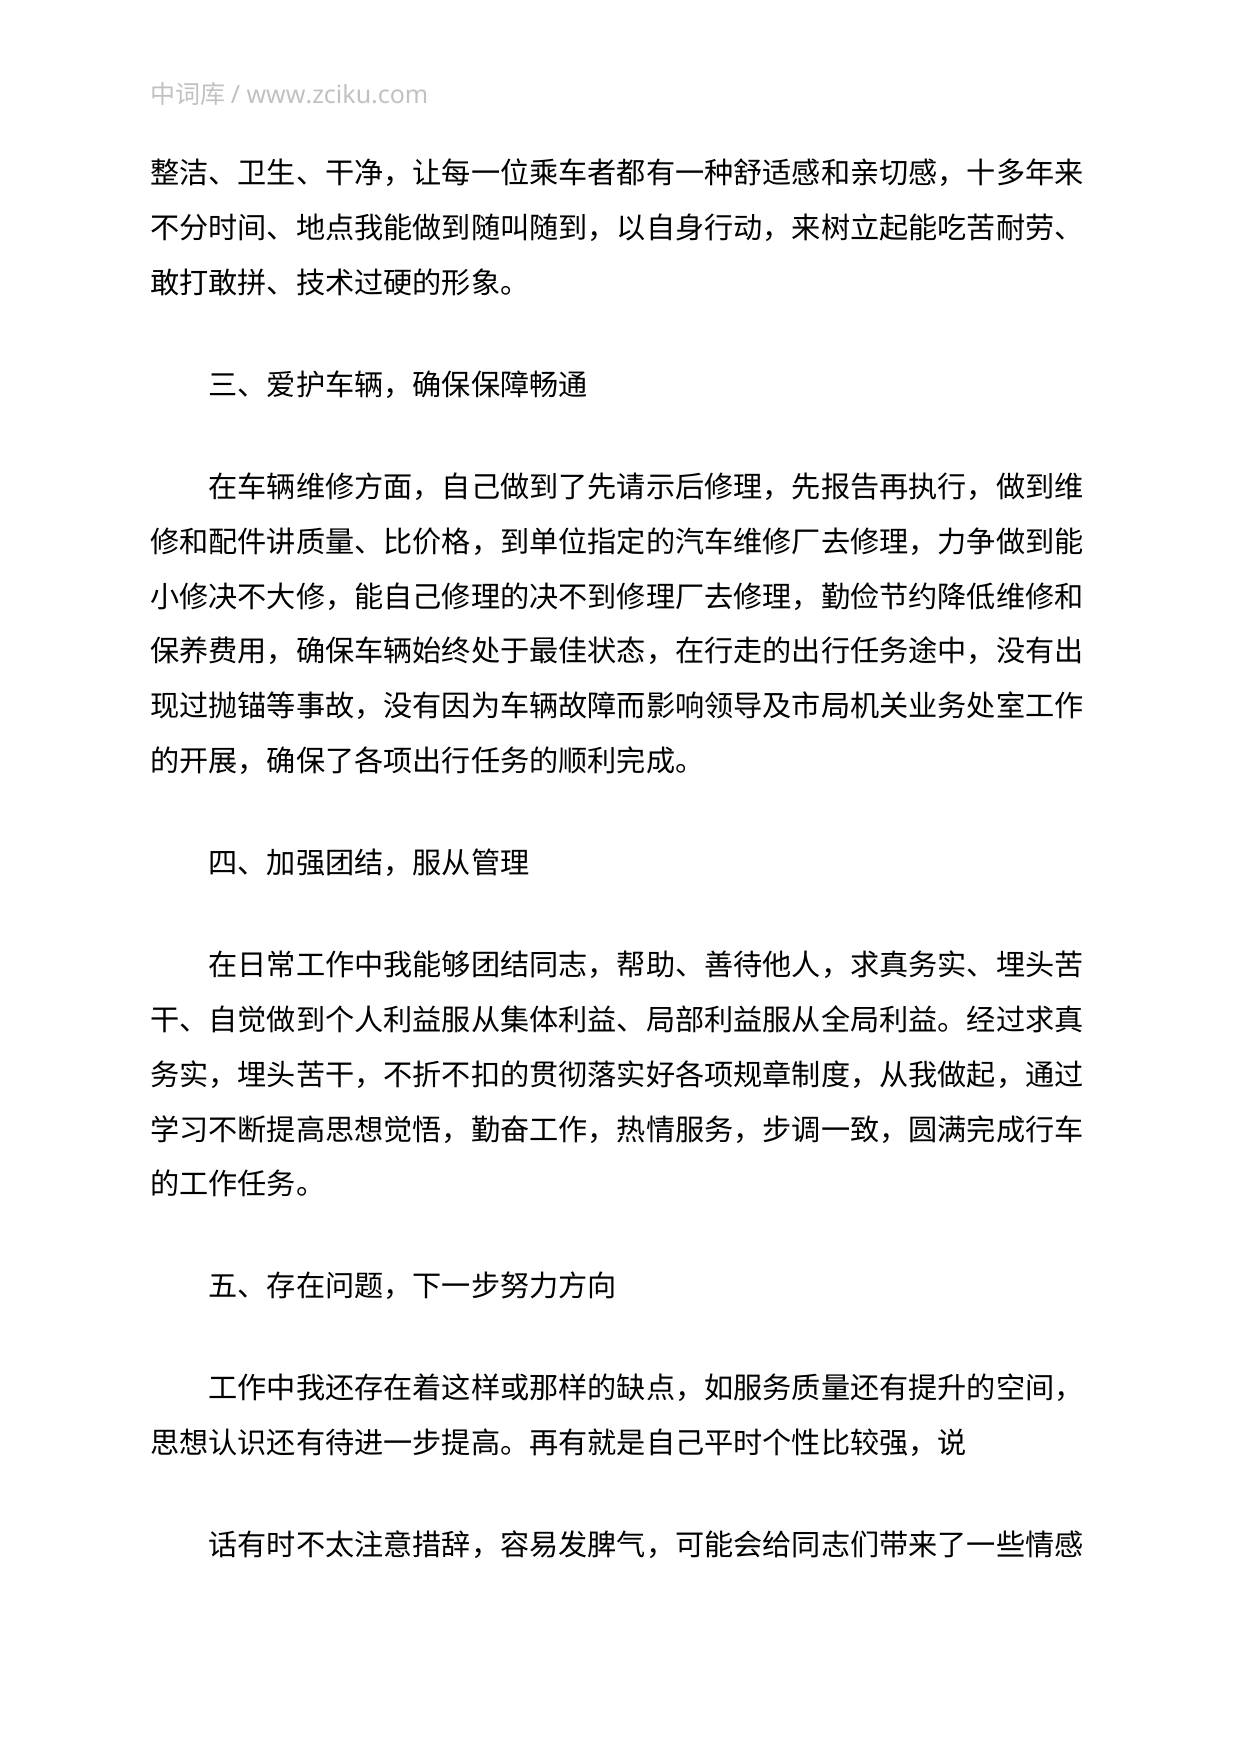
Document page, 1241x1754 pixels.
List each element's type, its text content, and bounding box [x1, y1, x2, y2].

text 在车辆维修方面，自己做到了先请示后修理，先报告再执行，做到维修和配件讲质量、比价格，到单位指定的汽车维修厂去修理，力争做到能小修决不大修，能自己修理的决不到修理厂去修理，勤俭节约降低维修和保养费用，确保车辆始终处于最佳状态，在行走的出行任务途中，没有出现过抛锚等事故，没有因为车辆故障而影响领导及市局机关业务处室工作的开展，确保了各项出行任务的顺利完成。 [150, 463, 1090, 780]
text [150, 150, 1090, 302]
text 在日常工作中我能够团结同志，帮助、善待他人，求真务实、埋头苦干、自觉做到个人利益服从集体利益、局部利益服从全局利益。经过求真务实，埋头苦干，不折不扣的贯彻落实好各项规章制度，从我做起，通过学习不断提高思想觉悟，勤奋工作，热情服务，步调一致，圆满完成行车的工作任务。 [150, 941, 1090, 1203]
text 四、加强团结，服从管理 [150, 839, 1090, 882]
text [150, 1521, 1090, 1563]
text 工作中我还存在着这样或那样的缺点，如服务质量还有提升的空间，思想认识还有待进一步提高。再有就是自己平时个性比较强，说 [150, 1364, 1090, 1462]
text 五、存在问题，下一步努力方向 [150, 1263, 1090, 1305]
text 三、爱护车辆，确保保障畅通 [150, 362, 1090, 404]
